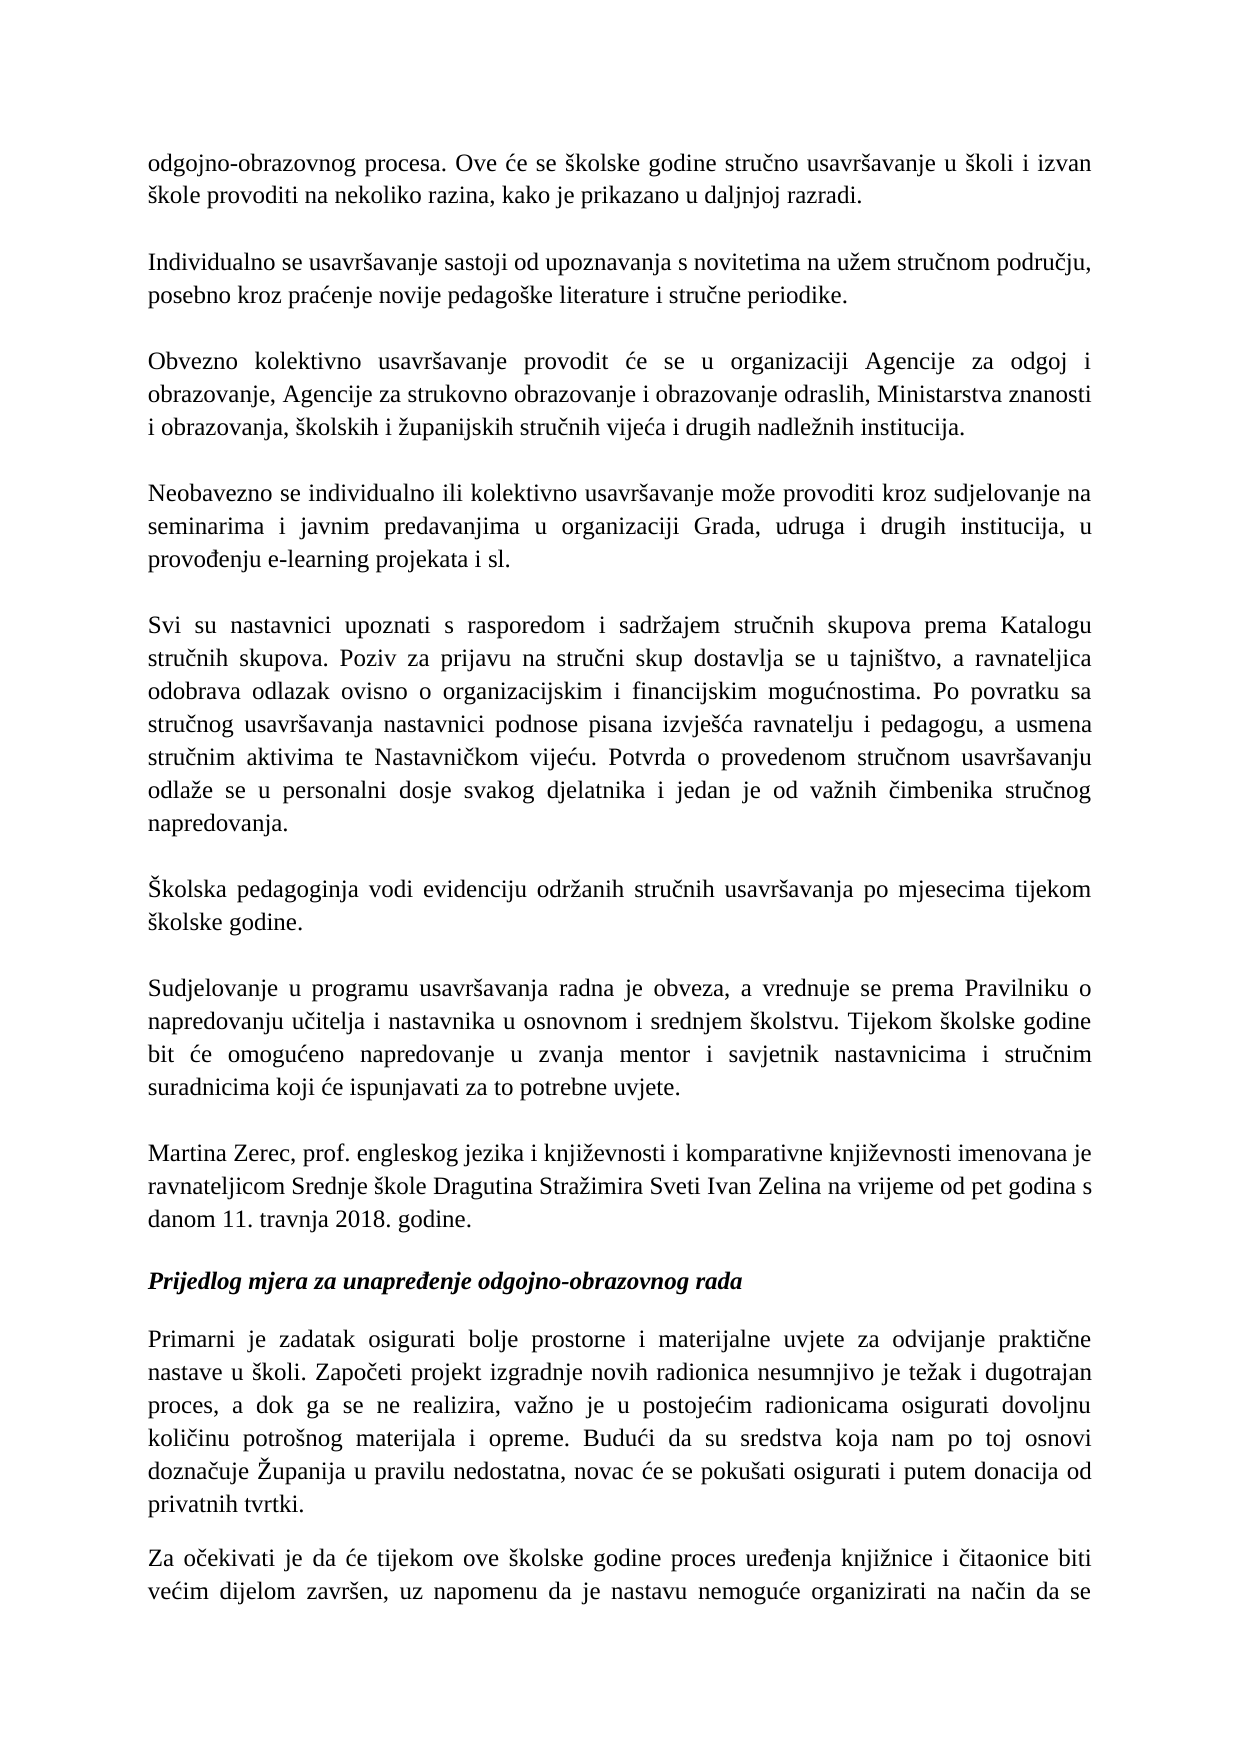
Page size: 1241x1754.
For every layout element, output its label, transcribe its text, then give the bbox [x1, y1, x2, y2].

text Martina Zerec, prof. engleskog jezika i književnosti i komparativne književnosti imenovana je ravnateljicom Srednje škole Dragutina Stražimira Sveti Ivan Zelina na vrijeme od pet godina s danom 11. travnja 2018. godine. [148, 1138, 1093, 1233]
text Školska pedagoginja vodi evidenciju održanih stručnih usavršavanja po mjesecima tijekom školske godine. [148, 874, 1093, 936]
text Primarni je zadatak osigurati bolje prostorne i materijalne uvjete za odvijanje praktične nastave u školi. Započeti projekt izgradnje novih radionica nesumnjivo je težak i dugotrajan proces, a dok ga se ne realizira, važno je u postojećim radionicama osigurati dovoljnu količinu potrošnog materijala i opreme. Budući da su sredstva koja nam po toj osnovi doznačuje Županija u pravilu nedostatna, novac će se pokušati osigurati i putem donacija od privatnih tvrtki. [148, 1324, 1093, 1518]
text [148, 148, 1093, 209]
text Obvezno kolektivno usavršavanje provodit će se u organizaciji Agencije za odgoj i obrazovanje, Agencije za strukovno obrazovanje i obrazovanje odraslih, Ministarstva znanosti i obrazovanja, školskih i županijskih stručnih vijeća i drugih nadležnih institucija. [148, 346, 1093, 441]
text Svi su nastavnici upoznati s rasporedom i sadržajem stručnih skupova prema Katalogu stručnih skupova. Poziv za prijavu na stručni skup dostavlja se u tajništvo, a ravnateljica odobrava odlazak ovisno o organizacijskim i financijskim mogućnostima. Po povratku sa stručnog usavršavanja nastavnici podnose pisana izvješća ravnatelju i pedagogu, a usmena stručnim aktivima te Nastavničkom vijeću. Potvrda o provedenom stručnom usavršavanju odlaže se u personalni dosje svakog djelatnika i jedan je od važnih čimbenika stručnog napredovanja. [148, 610, 1093, 837]
text Sudjelovanje u programu usavršavanja radna je obveza, a vrednuje se prema Pravilniku o napredovanju učitelja i nastavnika u osnovnom i srednjem školstvu. Tijekom školske godine bit će omogućeno napredovanje u zvanja mentor i savjetnik nastavnicima i stručnim suradnicima koji će ispunjavati za to potrebne uvjete. [148, 973, 1093, 1101]
text Neobavezno se individualno ili kolektivno usavršavanje može provoditi kroz sudjelovanje na seminarima i javnim predavanjima u organizaciji Grada, udruga i drugih institucija, u provođenju e-learning projekata i sl. [148, 478, 1093, 573]
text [148, 1543, 1093, 1605]
text Individualno se usavršavanje sastoji od upoznavanja s novitetima na užem stručnom području, posebno kroz praćenje novije pedagoške literature i stručne periodike. [148, 247, 1093, 308]
subtitle Prijedlog mjera za unapređenje odgojno-obrazovnog rada [148, 1266, 1093, 1295]
